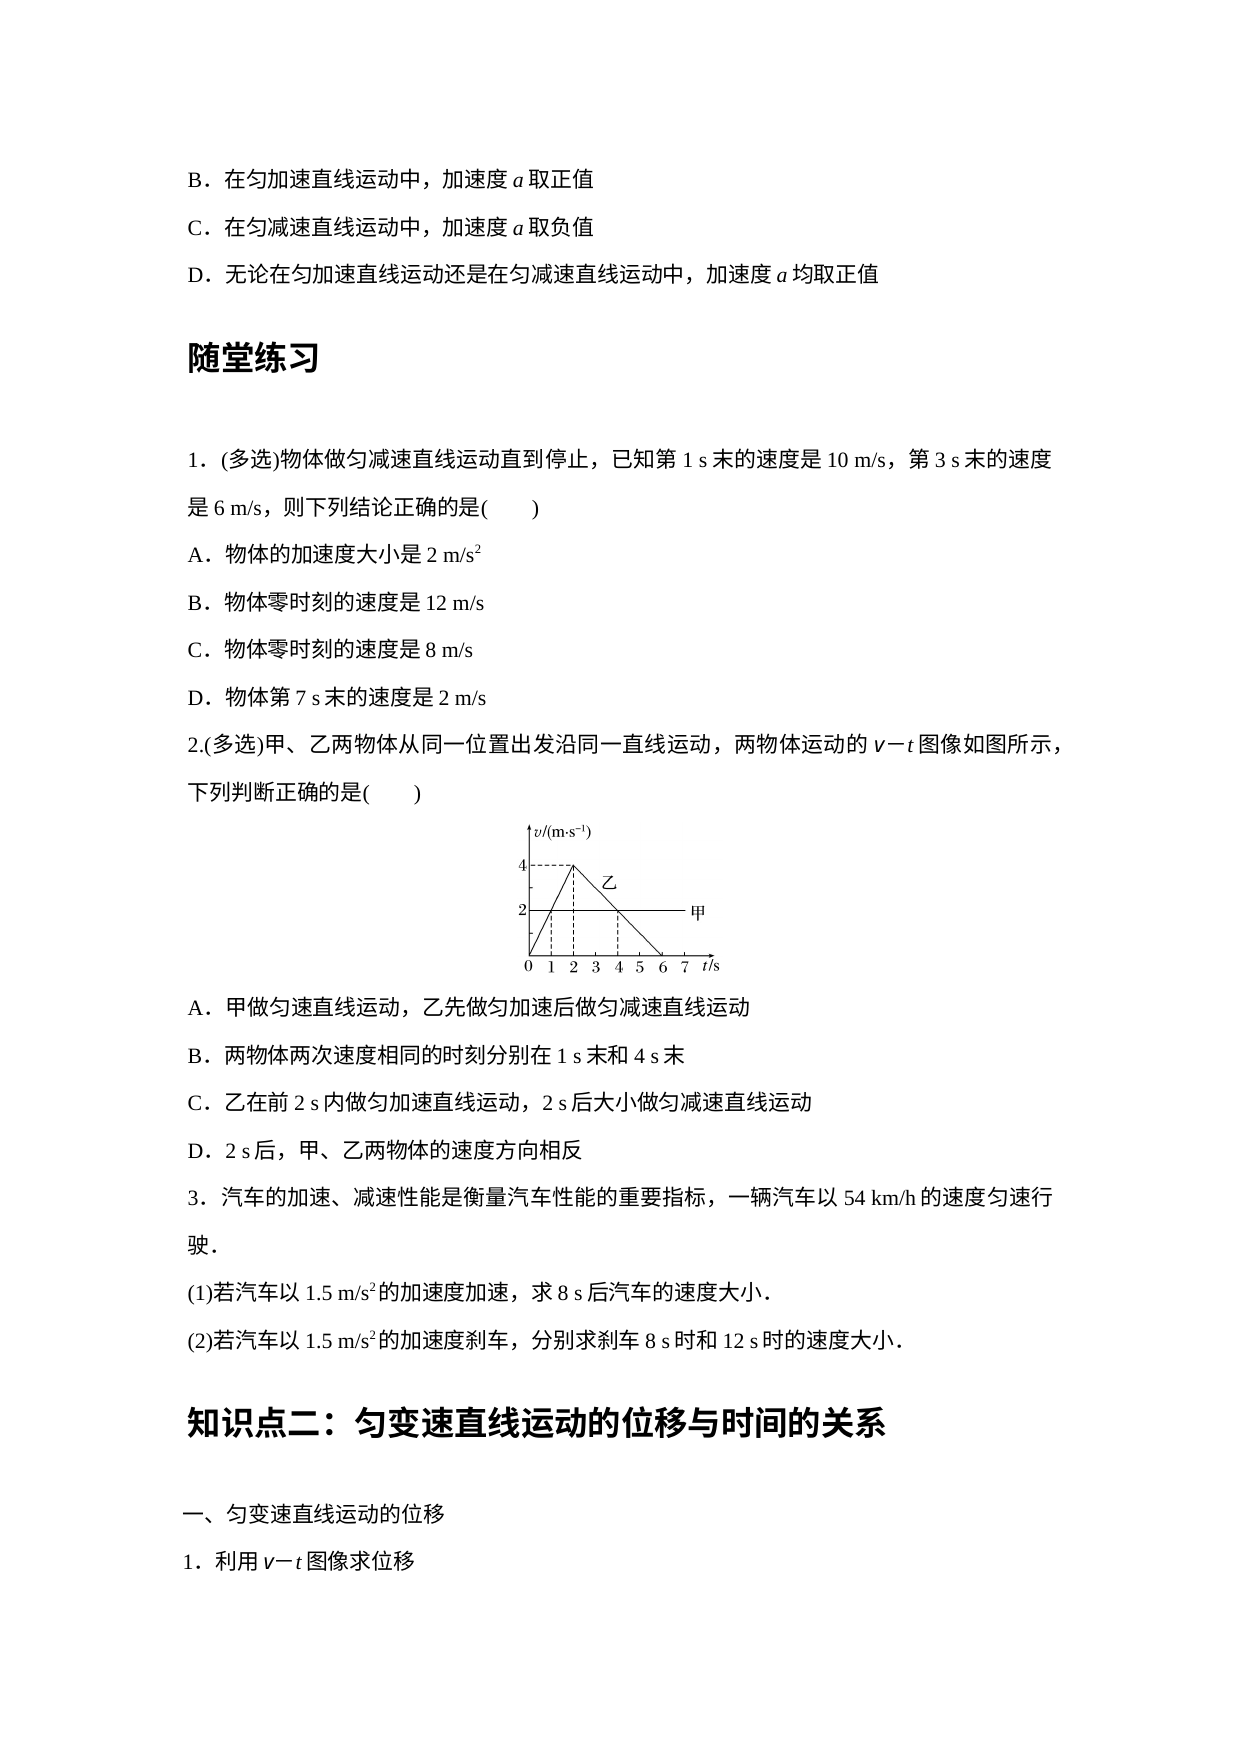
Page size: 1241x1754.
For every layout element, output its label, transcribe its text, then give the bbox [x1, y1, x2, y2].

text A．甲做匀速直线运动，乙先做匀加速后做匀减速直线运动 [187, 990, 1053, 1022]
text A．物体的加速度大小是2 m/s2 [187, 537, 1053, 569]
text B．物体零时刻的速度是12 m/s [187, 584, 1053, 616]
text (2)若汽车以1.5 m/s2的加速度刹车，分别求刹车8 s时和12 s时的速度大小． [187, 1323, 1053, 1354]
text 一、匀变速直线运动的位移 [182, 1497, 1053, 1528]
text 1．(多选)物体做匀减速直线运动直到停止，已知第1 s末的速度是10 m/s，第3 s末的速度是6 m/s，则下列结论正确的是( ) [187, 442, 1053, 521]
text 3．汽车的加速、减速性能是衡量汽车性能的重要指标，一辆汽车以54 km/h的速度匀速行驶． [187, 1180, 1053, 1259]
text C．物体零时刻的速度是8 m/s [187, 632, 1053, 664]
text B．两物体两次速度相同的时刻分别在1 s末和4 s末 [187, 1038, 1053, 1069]
text 1．利用v－t图像求位移 [182, 1544, 1053, 1576]
text B．在匀加速直线运动中，加速度a取正值 [187, 162, 1053, 194]
subtitle 随堂练习 [187, 332, 1053, 380]
text D．物体第7 s末的速度是2 m/s [187, 679, 1053, 711]
text D．无论在匀加速直线运动还是在匀减速直线运动中，加速度a均取正值 [187, 257, 1053, 289]
text D．2 s后，甲、乙两物体的速度方向相反 [187, 1133, 1053, 1164]
text (1)若汽车以1.5 m/s2的加速度加速，求8 s后汽车的速度大小． [187, 1275, 1053, 1307]
text C．在匀减速直线运动中，加速度a取负值 [187, 209, 1053, 241]
text C．乙在前2 s内做匀加速直线运动，2 s后大小做匀减速直线运动 [187, 1085, 1053, 1117]
text 2.(多选)甲、乙两物体从同一位置出发沿同一直线运动，两物体运动的v－t图像如图所示，下列判断正确的是( ) [187, 727, 1053, 806]
subtitle 知识点二：匀变速直线运动的位移与时间的关系 [187, 1397, 1053, 1445]
picture [517, 822, 724, 976]
